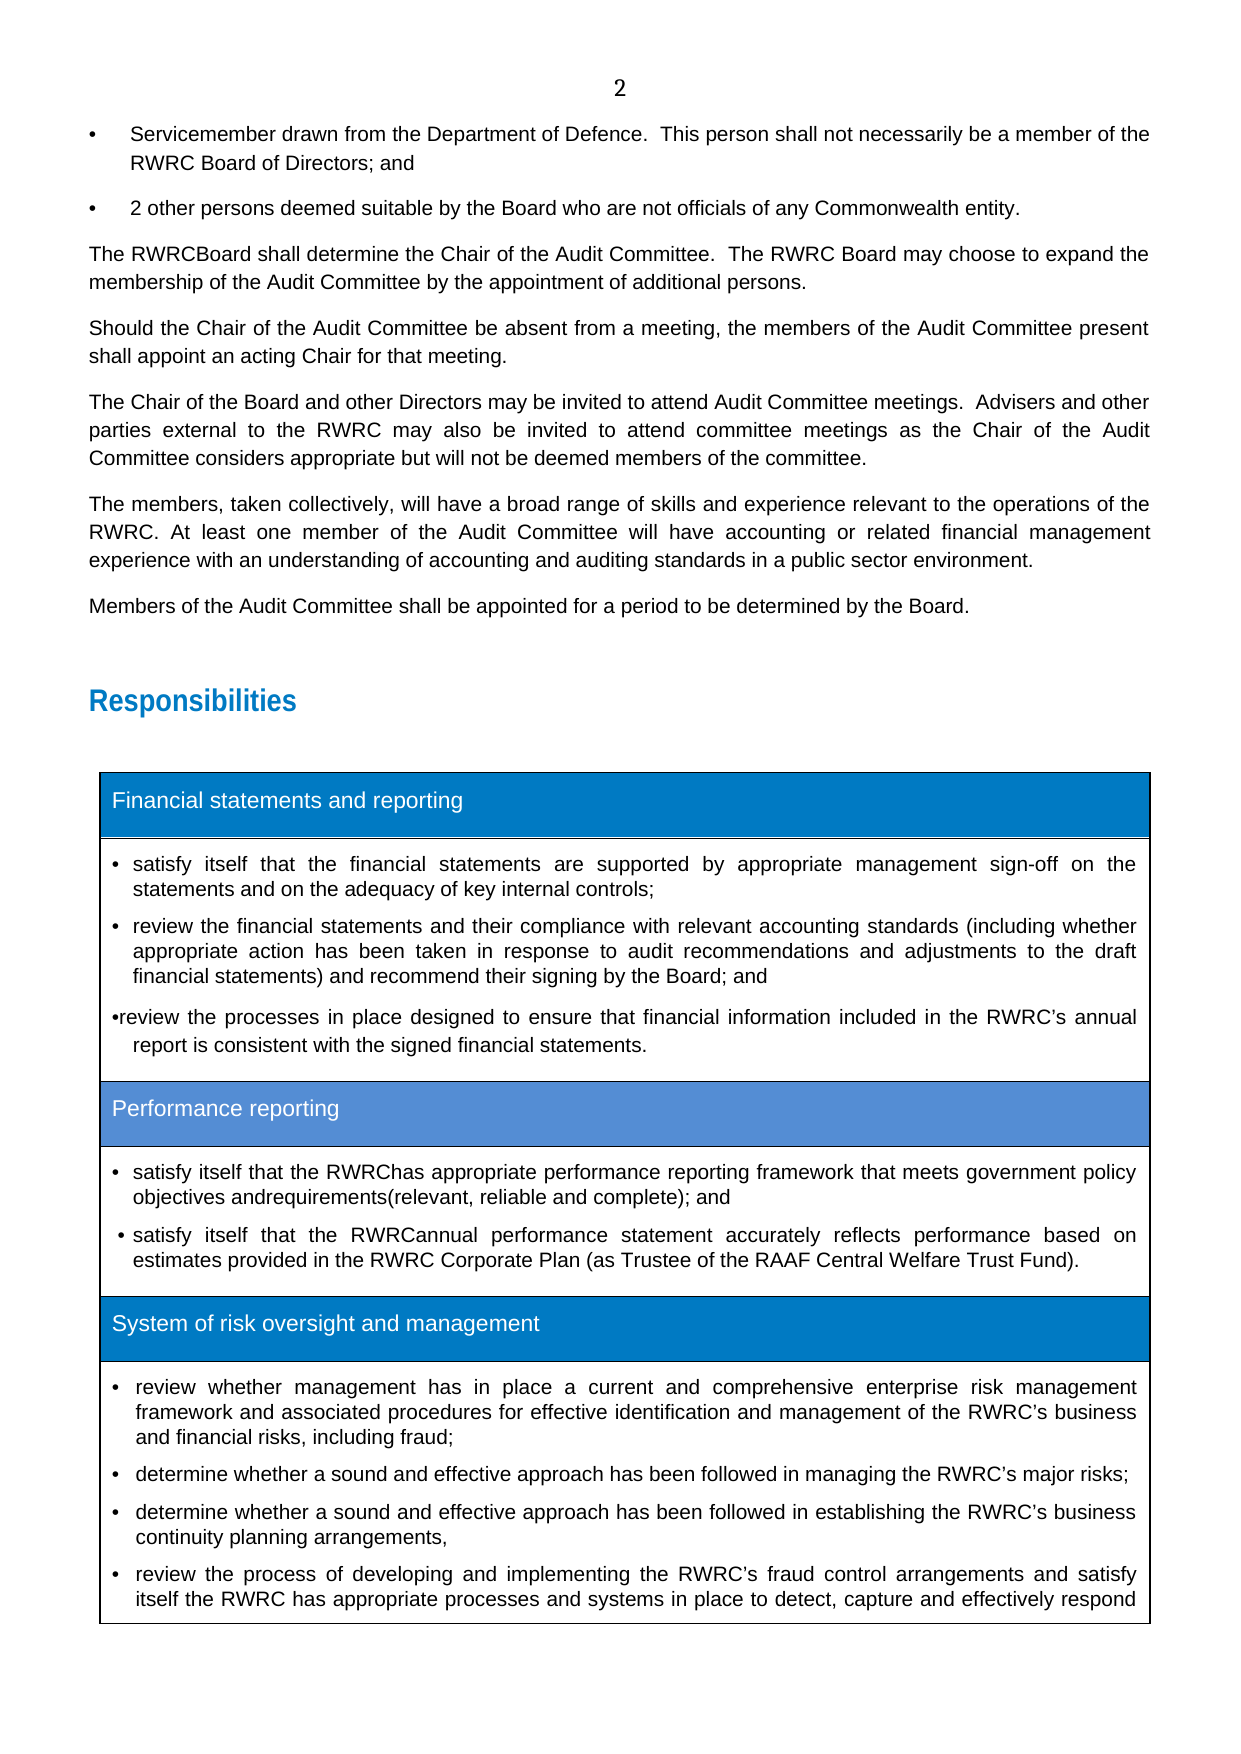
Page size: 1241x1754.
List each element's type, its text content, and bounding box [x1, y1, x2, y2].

table_cell Performance reporting [101, 1082, 1149, 1146]
text Responsibilities [89, 676, 1152, 718]
table_cell • satisfy itself that the RWRChas appropriate performance reporting framework that meets government policy objectives andrequirements(relevant, reliable and complete); and • satisfy itself that the RWRCannual performance statement accurately reflects performance based on estimates provided in the RWRC Corporate Plan (as Trustee of the RAAF Central Welfare Trust Fund). [101, 1147, 1149, 1296]
table_cell • satisfy itself that the financial statements are supported by appropriate management sign-off on the statements and on the adequacy of key internal controls; • review the financial statements and their compliance with relevant accounting standards (including whether appropriate action has been taken in response to audit recommendations and adjustments to the draft financial statements) and recommend their signing by the Board; and •review the processes in place designed to ensure that financial information included in the RWRC’s annual report is consistent with the signed financial statements. [101, 839, 1149, 1081]
text • 2 other persons deemed suitable by the Board who are not officials of any Commonwealth entity. [89, 192, 1152, 220]
text The Chair of the Board and other Directors may be invited to attend Audit Committee meetings. Advisers and other parties external to the RWRC may also be invited to attend committee meetings as the Chair of the Audit Committee considers appropriate but will not be deemed members of the committee. [89, 386, 1152, 470]
text Members of the Audit Committee shall be appointed for a period to be determined by the Board. [89, 590, 1152, 618]
text • Servicemember drawn from the Department of Defence. This person shall not necessarily be a member of the RWRC Board of Directors; and [89, 118, 1152, 174]
table_cell System of risk oversight and management [101, 1297, 1149, 1361]
text The members, taken collectively, will have a broad range of skills and experience relevant to the operations of the RWRC. At least one member of the Audit Committee will have accounting or related financial management experience with an understanding of accounting and auditing standards in a public sector environment. [89, 488, 1152, 572]
text Should the Chair of the Audit Committee be absent from a meeting, the members of the Audit Committee present shall appoint an acting Chair for that meeting. [89, 312, 1152, 368]
text The RWRCBoard shall determine the Chair of the Audit Committee. The RWRC Board may choose to expand the membership of the Audit Committee by the appointment of additional persons. [89, 238, 1152, 294]
table_header Financial statements and reporting [101, 773, 1149, 837]
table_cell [101, 1362, 1149, 1623]
